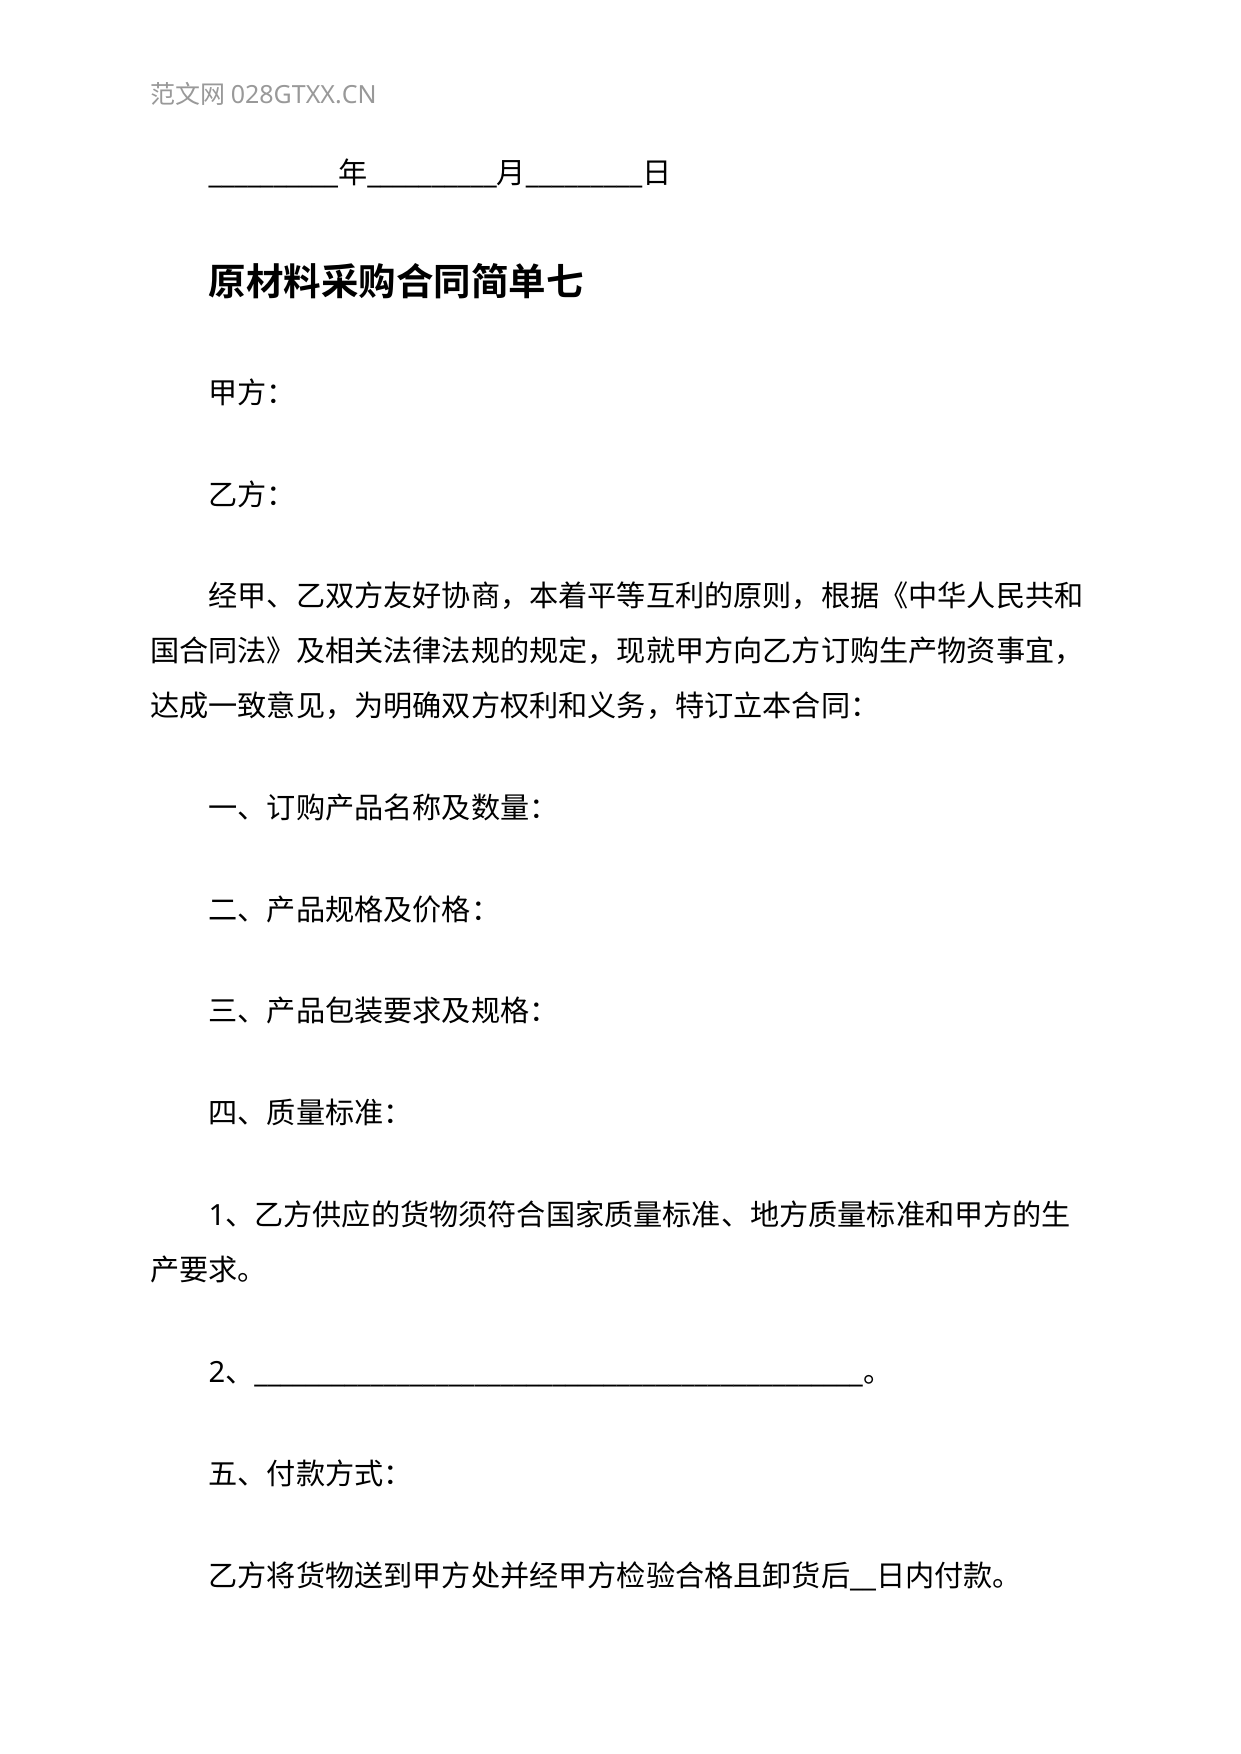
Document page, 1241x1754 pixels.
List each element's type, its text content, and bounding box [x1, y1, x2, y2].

text 原材料采购合同简单七 [150, 252, 1090, 306]
text 甲方： [150, 369, 1090, 412]
text 四、质量标准： [150, 1090, 1090, 1132]
text 三、产品包装要求及规格： [150, 988, 1090, 1030]
text 二、产品规格及价格： [150, 886, 1090, 928]
text 乙方： [150, 471, 1090, 513]
text 经甲、乙双方友好协商，本着平等互利的原则，根据《中华人民共和国合同法》及相关法律法规的规定，现就甲方向乙方订购生产物资事宜，达成一致意见，为明确双方权利和义务，特订立本合同： [150, 573, 1090, 725]
text 一、订购产品名称及数量： [150, 784, 1090, 827]
text 2、_______________________________________________。 [150, 1348, 1090, 1391]
text 五、付款方式： [150, 1450, 1090, 1493]
text __________年__________月_________日 [150, 150, 1090, 192]
text 1、乙方供应的货物须符合国家质量标准、地方质量标准和甲方的生产要求。 [150, 1192, 1090, 1289]
text 乙方将货物送到甲方处并经甲方检验合格且卸货后__日内付款。 [150, 1552, 1090, 1594]
